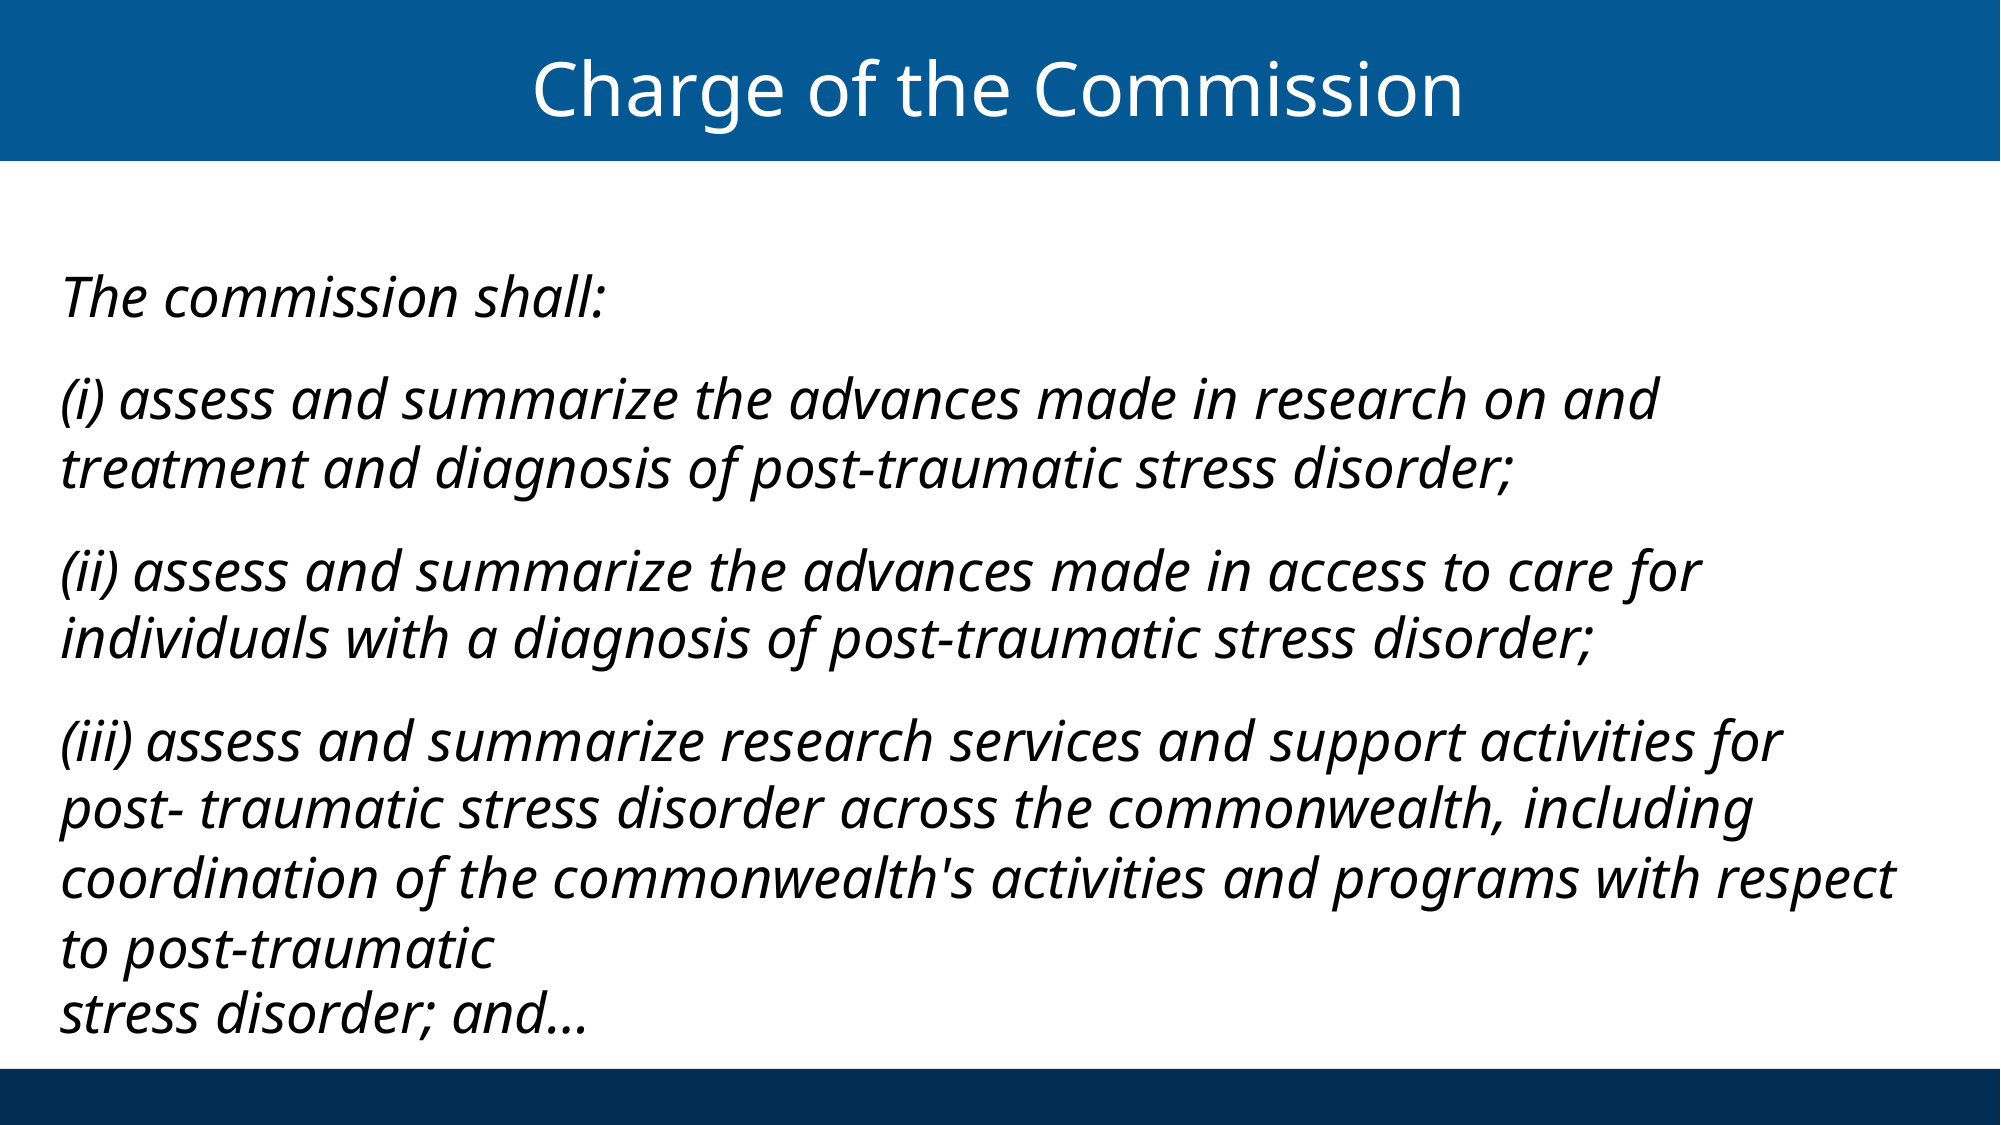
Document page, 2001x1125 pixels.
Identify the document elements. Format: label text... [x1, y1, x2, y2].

list assess and summarize the advances made in access to care for individuals with a diagnosis of post-traumatic stress disorder; [60, 536, 1922, 675]
text The commission shall: [60, 258, 2000, 334]
list assess and summarize the advances made in research on and treatment and diagnosis of post-traumatic stress disorder; [60, 363, 1857, 504]
text stress disorder; and… [60, 985, 2000, 1045]
list assess and summarize research services and support activities for post- traumatic stress disorder across the commonwealth, including coordination of the commonwealth's activities and programs with respect to post-traumatic [60, 706, 1910, 985]
